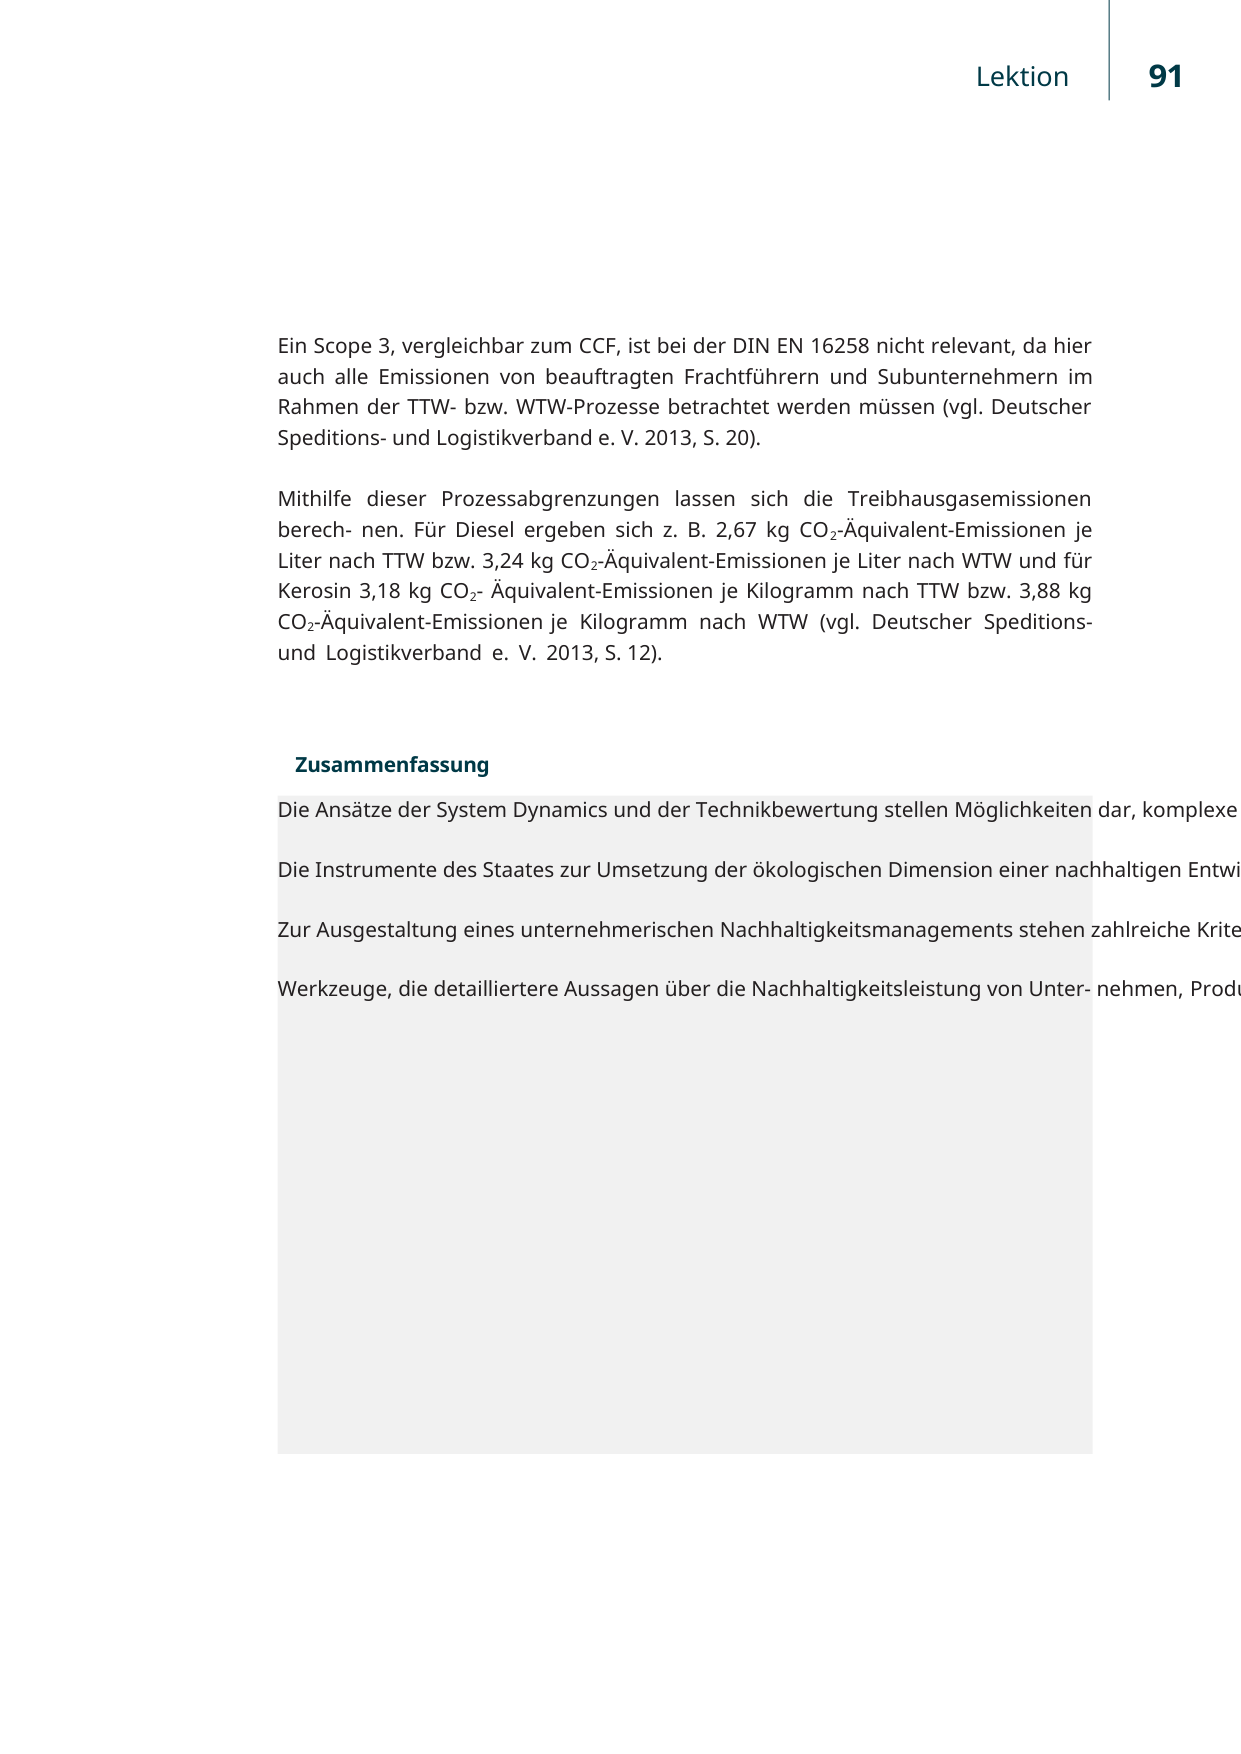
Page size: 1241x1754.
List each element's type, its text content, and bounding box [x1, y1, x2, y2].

text Mithilfe dieser Prozessabgrenzungen lassen sich die Treibhausgasemissionen berech- nen. Für Diesel ergeben sich z. B. 2,67 kg CO2-Äquivalent-Emissionen je Liter nach TTW bzw. 3,24 kg CO2-Äquivalent-Emissionen je Liter nach WTW und für Kerosin 3,18 kg CO2- Äquivalent-Emissionen je Kilogramm nach TTW bzw. 3,88 kg CO2-Äquivalent-Emissionen je Kilogramm nach WTW (vgl. Deutscher Speditions- und Logistikverband e. V. 2013, S. 12). [277, 484, 1093, 666]
text Ein Scope 3, vergleichbar zum CCF, ist bei der DIN EN 16258 nicht relevant, da hier auch alle Emissionen von beauftragten Frachtführern und Subunternehmern im Rahmen der TTW- bzw. WTW-Prozesse betrachtet werden müssen (vgl. Deutscher Speditions- und Logistikverband e. V. 2013, S. 20). [277, 331, 1093, 451]
text Zusammenfassung [295, 750, 1192, 779]
